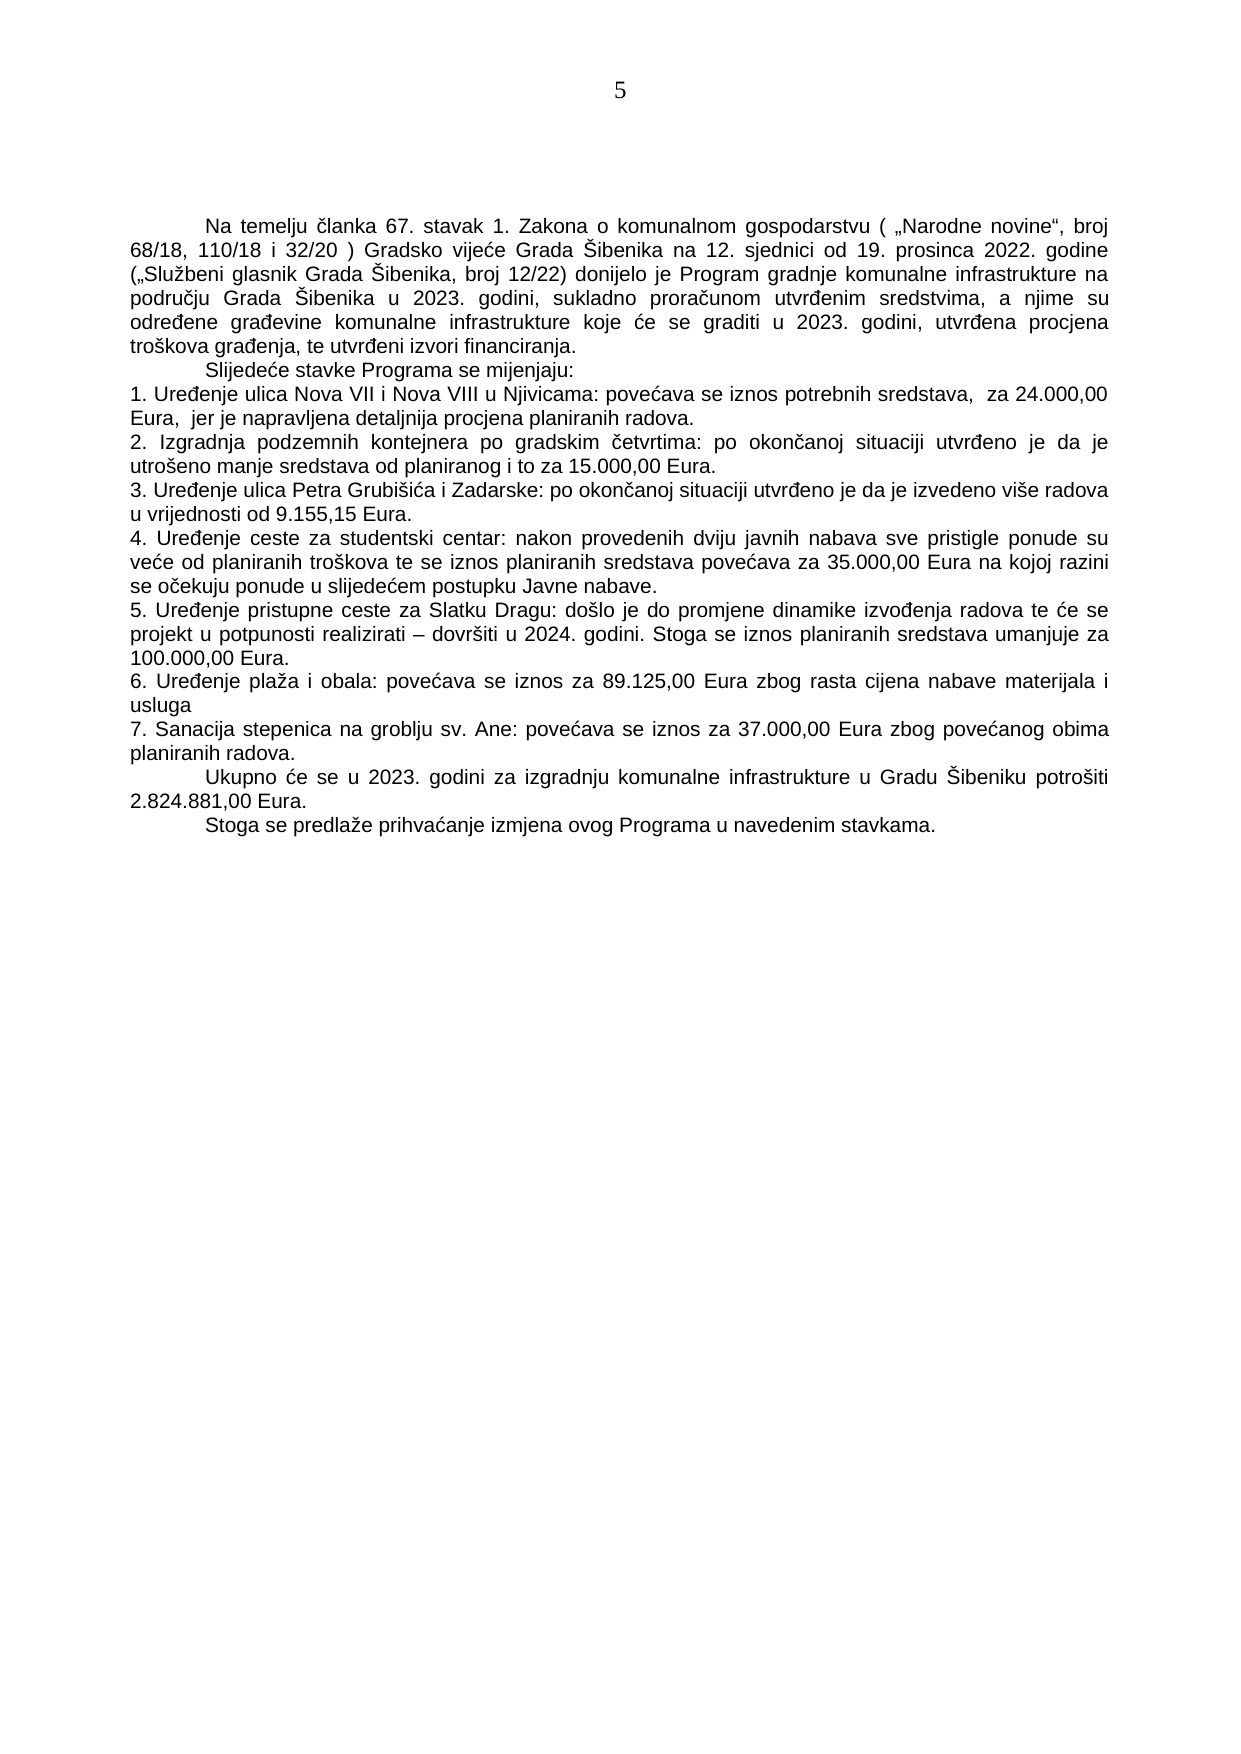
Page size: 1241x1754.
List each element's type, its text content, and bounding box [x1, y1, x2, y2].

text Stoga se predlaže prihvaćanje izmjena ovog Programa u navedenim stavkama. [130, 813, 1110, 837]
text Na temelju članka 67. stavak 1. Zakona o komunalnom gospodarstvu ( „Narodne novine“, broj 68/18, 110/18 i 32/20 ) Gradsko vijeće Grada Šibenika na 12. sjednici od 19. prosinca 2022. godine („Službeni glasnik Grada Šibenika, broj 12/22) donijelo je Program gradnje komunalne infrastrukture na području Grada Šibenika u 2023. godini, sukladno proračunom utvrđenim sredstvima, a njime su određene građevine komunalne infrastrukture koje će se graditi u 2023. godini, utvrđena procjena troškova građenja, te utvrđeni izvori financiranja. [130, 214, 1110, 358]
text Slijedeće stavke Programa se mijenjaju: [130, 358, 1110, 382]
text 3. Uređenje ulica Petra Grubišića i Zadarske: po okončanoj situaciji utvrđeno je da je izvedeno više radova u vrijednosti od 9.155,15 Eura. [130, 478, 1110, 526]
text 5. Uređenje pristupne ceste za Slatku Dragu: došlo je do promjene dinamike izvođenja radova te će se projekt u potpunosti realizirati – dovršiti u 2024. godini. Stoga se iznos planiranih sredstava umanjuje za 100.000,00 Eura. [130, 597, 1110, 669]
text 2. Izgradnja podzemnih kontejnera po gradskim četvrtima: po okončanoj situaciji utvrđeno je da je utrošeno manje sredstava od planiranog i to za 15.000,00 Eura. [130, 430, 1110, 478]
text Ukupno će se u 2023. godini za izgradnju komunalne infrastrukture u Gradu Šibeniku potrošiti 2.824.881,00 Eura. [130, 765, 1110, 813]
text 1. Uređenje ulica Nova VII i Nova VIII u Njivicama: povećava se iznos potrebnih sredstava, za 24.000,00 Eura, jer je napravljena detaljnija procjena planiranih radova. [130, 382, 1110, 430]
text 4. Uređenje ceste za studentski centar: nakon provedenih dviju javnih nabava sve pristigle ponude su veće od planiranih troškova te se iznos planiranih sredstava povećava za 35.000,00 Eura na kojoj razini se očekuju ponude u slijedećem postupku Javne nabave. [130, 526, 1110, 597]
text 7. Sanacija stepenica na groblju sv. Ane: povećava se iznos za 37.000,00 Eura zbog povećanog obima planiranih radova. [130, 717, 1110, 765]
text 6. Uređenje plaža i obala: povećava se iznos za 89.125,00 Eura zbog rasta cijena nabave materijala i usluga [130, 669, 1110, 717]
